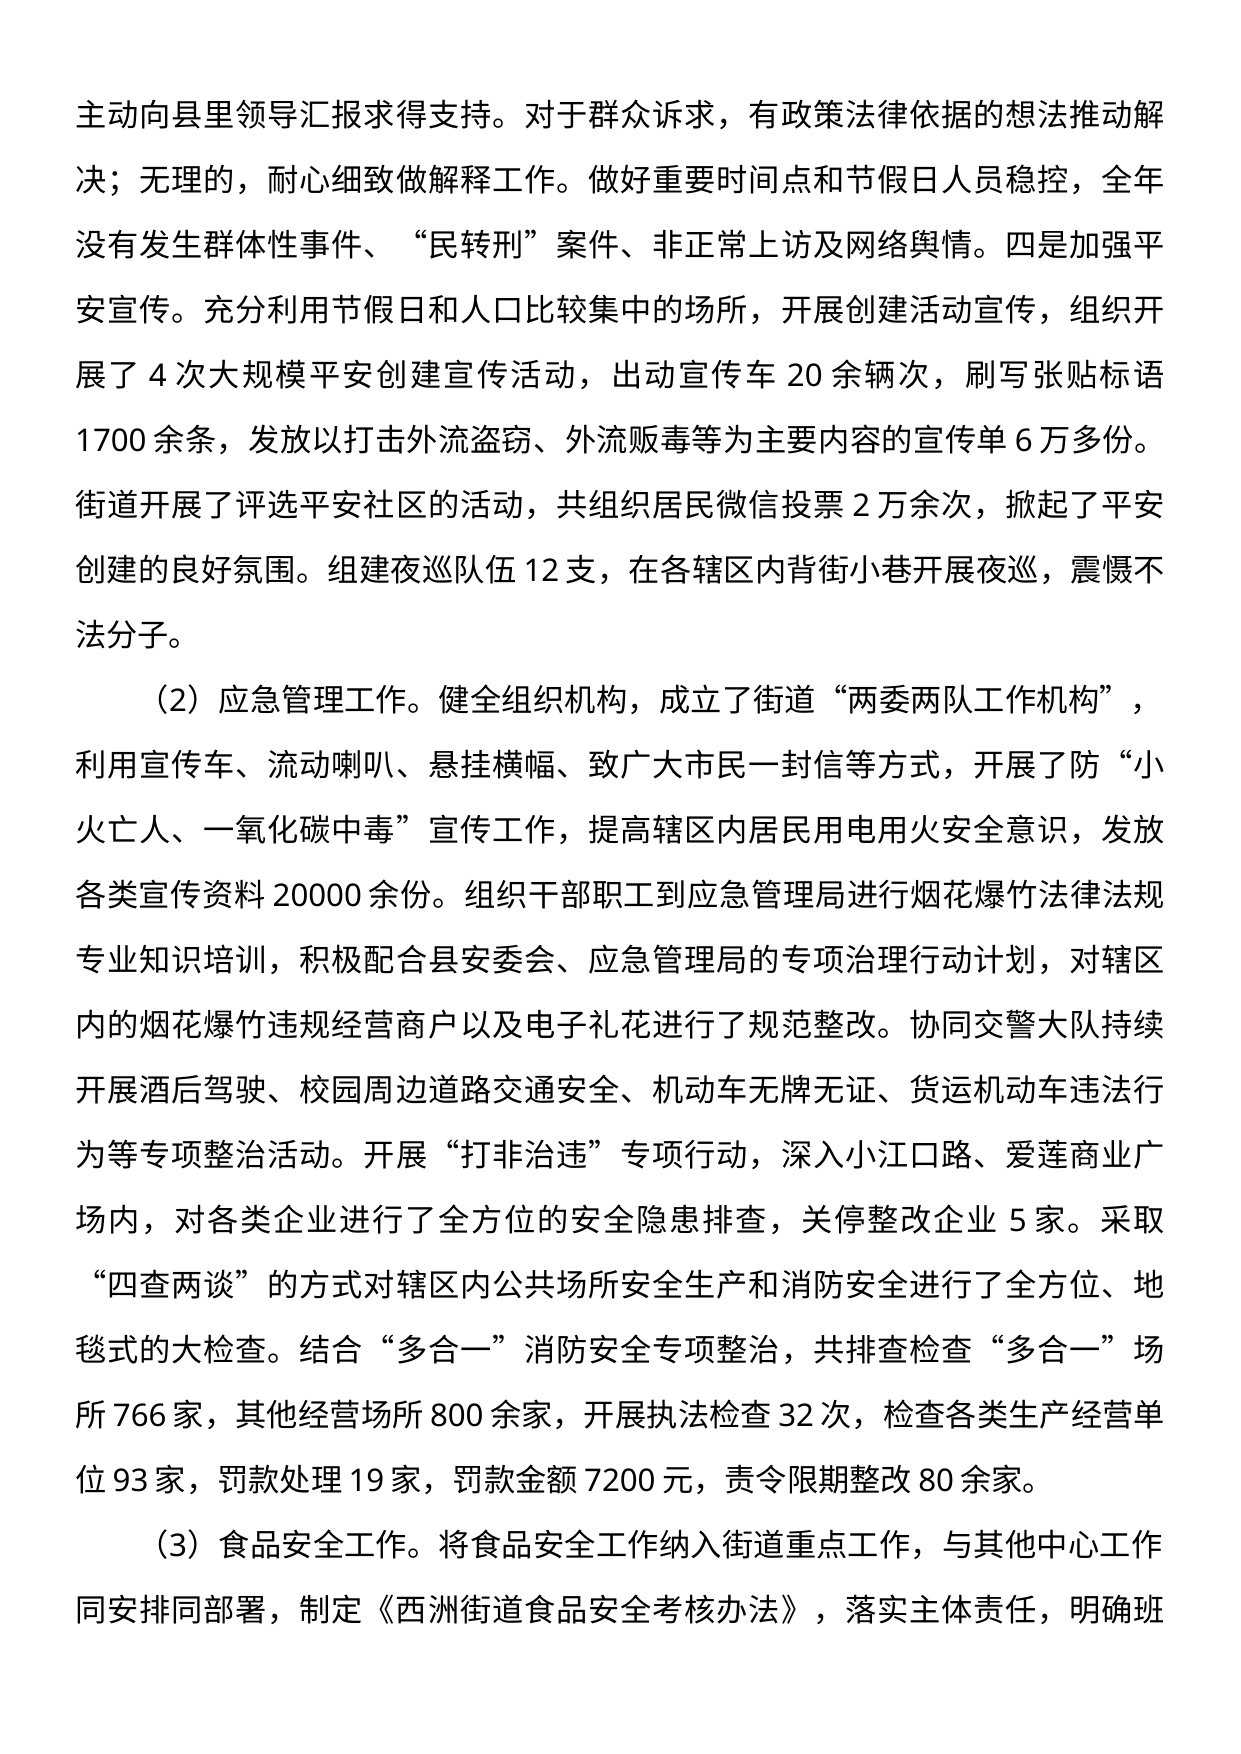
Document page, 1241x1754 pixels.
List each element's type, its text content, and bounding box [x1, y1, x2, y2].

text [75, 81, 1165, 666]
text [75, 1511, 1165, 1641]
text （2）应急管理工作。健全组织机构，成立了街道“两委两队工作机构”，利用宣传车、流动喇叭、悬挂横幅、致广大市民一封信等方式，开展了防“小火亡人、一氧化碳中毒”宣传工作，提高辖区内居民用电用火安全意识，发放各类宣传资料20000余份。组织干部职工到应急管理局进行烟花爆竹法律法规专业知识培训，积极配合县安委会、应急管理局的专项治理行动计划，对辖区内的烟花爆竹违规经营商户以及电子礼花进行了规范整改。协同交警大队持续开展酒后驾驶、校园周边道路交通安全、机动车无牌无证、货运机动车违法行为等专项整治活动。开展“打非治违”专项行动，深入小江口路、爱莲商业广场内，对各类企业进行了全方位的安全隐患排查，关停整改企业5家。采取“四查两谈”的方式对辖区内公共场所安全生产和消防安全进行了全方位、地毯式的大检查。结合“多合一”消防安全专项整治，共排查检查“多合一”场所766家，其他经营场所800余家，开展执法检查32次，检查各类生产经营单位93家，罚款处理19家，罚款金额7200元，责令限期整改80余家。 [75, 666, 1165, 1511]
